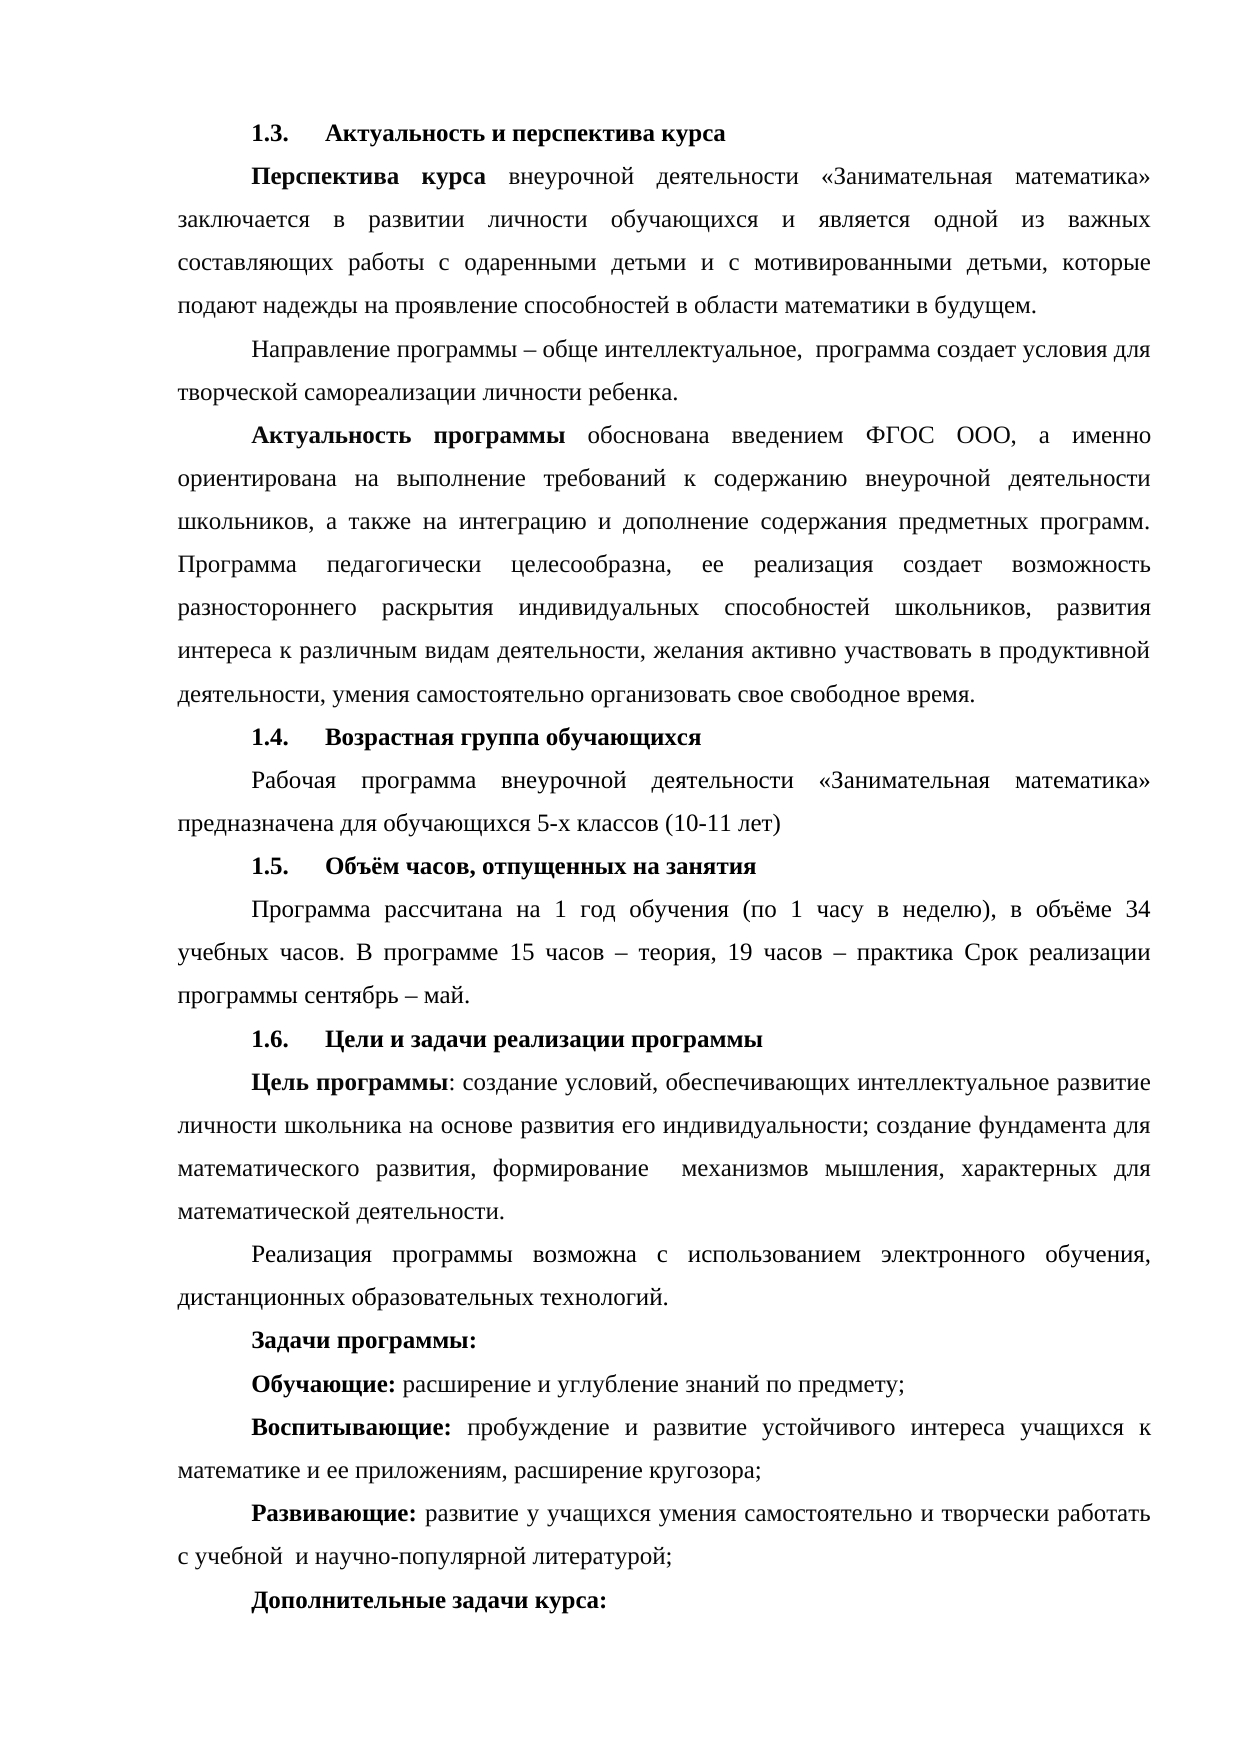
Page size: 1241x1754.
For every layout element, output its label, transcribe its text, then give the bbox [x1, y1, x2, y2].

text Дополнительные задачи курса: [177, 1585, 1152, 1614]
text Актуальность программы обоснована введением ФГОС ООО, а именно ориентирована на выполнение требований к содержанию внеурочной деятельности школьников, а также на интеграцию и дополнение содержания предметных программ. Программа педагогически целесообразна, ее реализация создает возможность разностороннего раскрытия индивидуальных способностей школьников, развития интереса к различным видам деятельности, желания активно участвовать в продуктивной деятельности, умения самостоятельно организовать свое свободное время. [177, 420, 1152, 707]
text Задачи программы: [177, 1326, 1152, 1354]
text Цель программы: создание условий, обеспечивающих интеллектуальное развитие личности школьника на основе развития его индивидуальности; создание фундамента для математического развития, формирование механизмов мышления, характерных для математической деятельности. [177, 1067, 1152, 1225]
text Перспектива курса внеурочной деятельности «Занимательная математика» заключается в развитии личности обучающихся и является одной из важных составляющих работы с одаренными детьми и с мотивированными детьми, которые подают надежды на проявление способностей в области математики в будущем. [177, 161, 1152, 319]
text Программа рассчитана на 1 год обучения (по 1 часу в неделю), в объёме 34 учебных часов. В программе 15 часов – теория, 19 часов – практика Срок реализации программы сентябрь – май. [177, 894, 1152, 1009]
text Развивающие: развитие у учащихся умения самостоятельно и творчески работать с учебной и научно-популярной литературой; [177, 1498, 1152, 1570]
subtitle Объём часов, отпущенных на занятия [177, 851, 1152, 880]
subtitle Цели и задачи реализации программы [177, 1024, 1152, 1052]
text Реализация программы возможна с использованием электронного обучения, дистанционных образовательных технологий. [177, 1239, 1152, 1311]
text Рабочая программа внеурочной деятельности «Занимательная математика» предназначена для обучающихся 5-х классов (10-11 лет) [177, 765, 1152, 837]
text Направление программы – обще интеллектуальное, программа создает условия для творческой самореализации личности ребенка. [177, 334, 1152, 406]
subtitle Актуальность и перспектива курса [177, 118, 1152, 147]
subtitle Возрастная группа обучающихся [177, 722, 1152, 751]
text Обучающие: расширение и углубление знаний по предмету; [177, 1369, 1152, 1397]
text Воспитывающие: пробуждение и развитие устойчивого интереса учащихся к математике и ее приложениям, расширение кругозора; [177, 1412, 1152, 1484]
